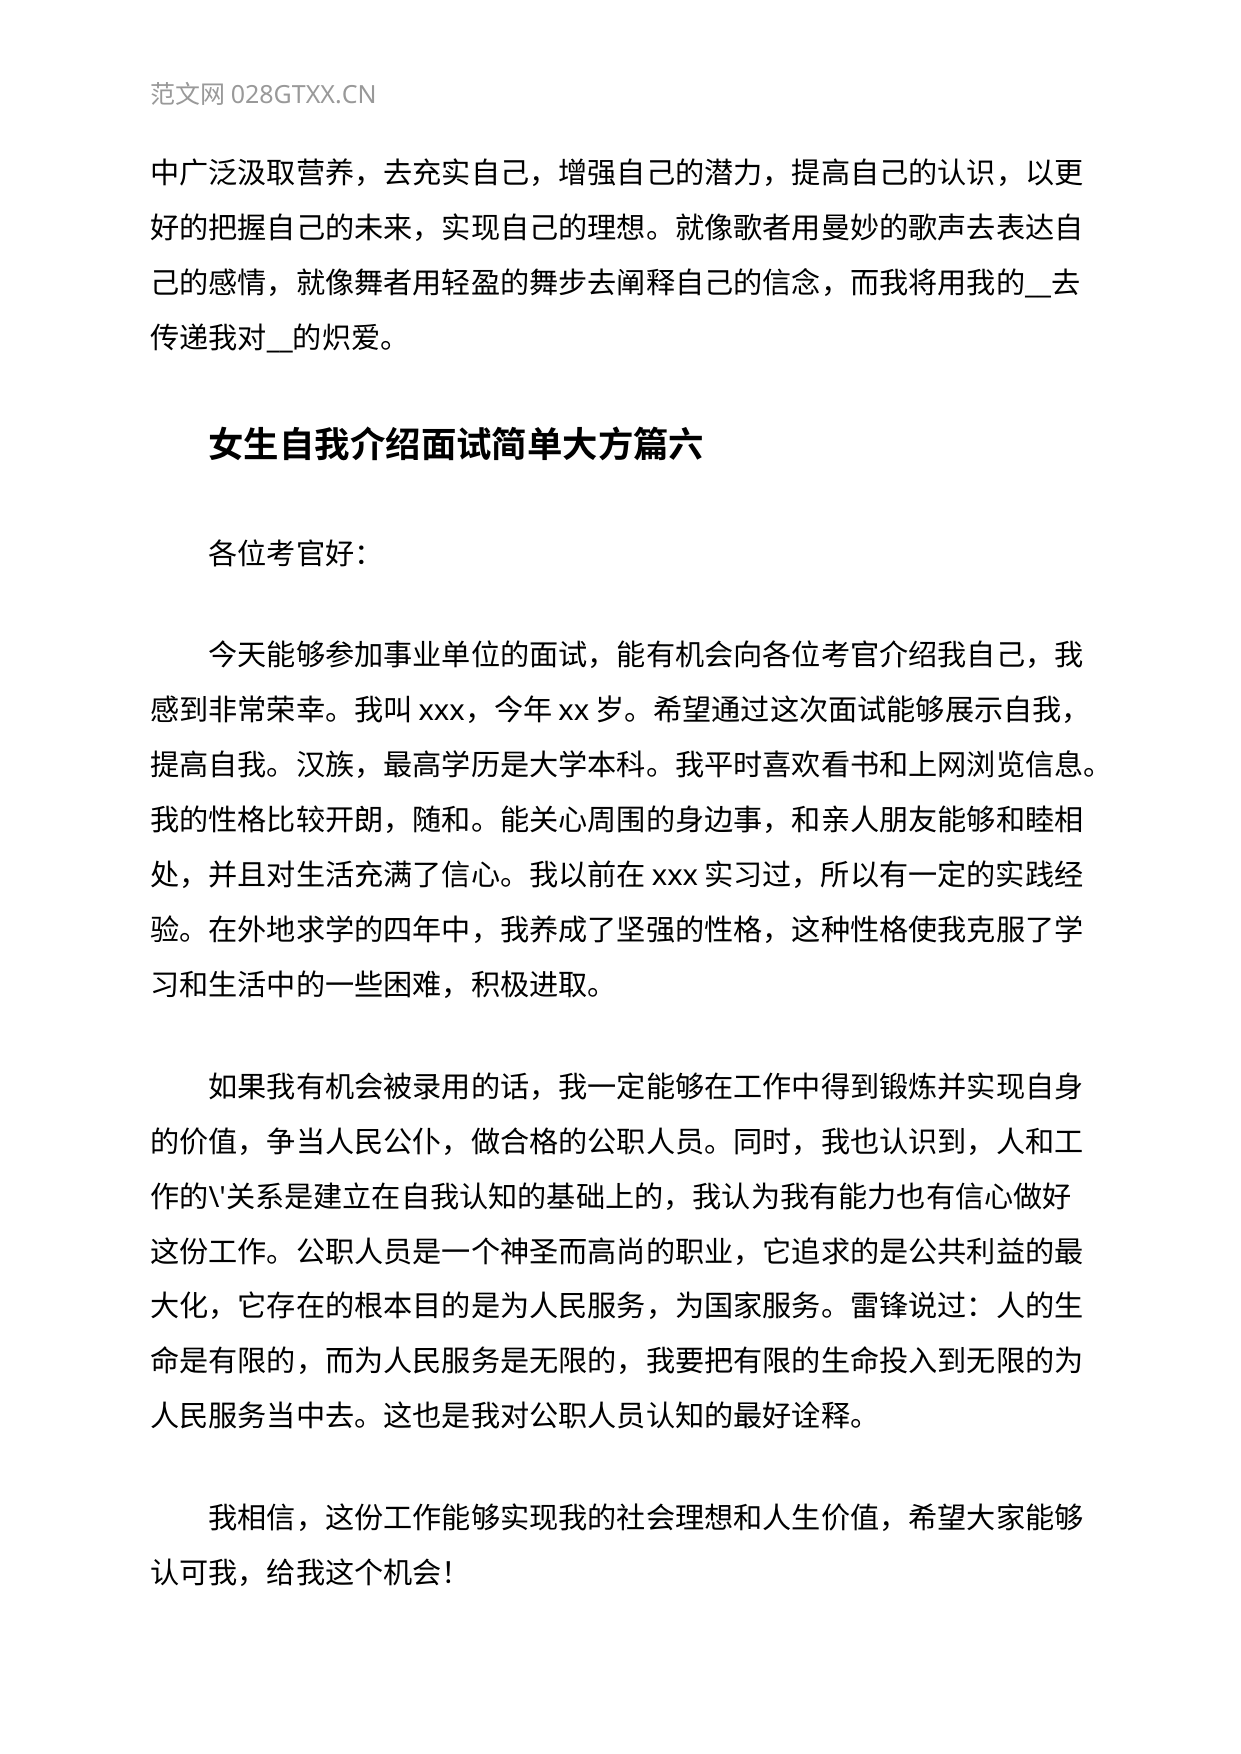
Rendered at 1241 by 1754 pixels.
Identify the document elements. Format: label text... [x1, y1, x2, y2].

text 各位考官好： [150, 530, 1090, 572]
text 今天能够参加事业单位的面试，能有机会向各位考官介绍我自己，我感到非常荣幸。我叫xxx，今年xx岁。希望通过这次面试能够展示自我，提高自我。汉族，最高学历是大学本科。我平时喜欢看书和上网浏览信息。我的性格比较开朗，随和。能关心周围的身边事，和亲人朋友能够和睦相处，并且对生活充满了信心。我以前在xxx实习过，所以有一定的实践经验。在外地求学的四年中，我养成了坚强的性格，这种性格使我克服了学习和生活中的一些困难，积极进取。 [150, 632, 1090, 1004]
text 我相信，这份工作能够实现我的社会理想和人生价值，希望大家能够认可我，给我这个机会！ [150, 1494, 1090, 1592]
text 女生自我介绍面试简单大方篇六 [150, 417, 1090, 468]
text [150, 150, 1090, 357]
text 如果我有机会被录用的话，我一定能够在工作中得到锻炼并实现自身的价值，争当人民公仆，做合格的公职人员。同时，我也认识到，人和工作的\'关系是建立在自我认知的基础上的，我认为我有能力也有信心做好这份工作。公职人员是一个神圣而高尚的职业，它追求的是公共利益的最大化，它存在的根本目的是为人民服务，为国家服务。雷锋说过：人的生命是有限的，而为人民服务是无限的，我要把有限的生命投入到无限的为人民服务当中去。这也是我对公职人员认知的最好诠释。 [150, 1063, 1090, 1435]
